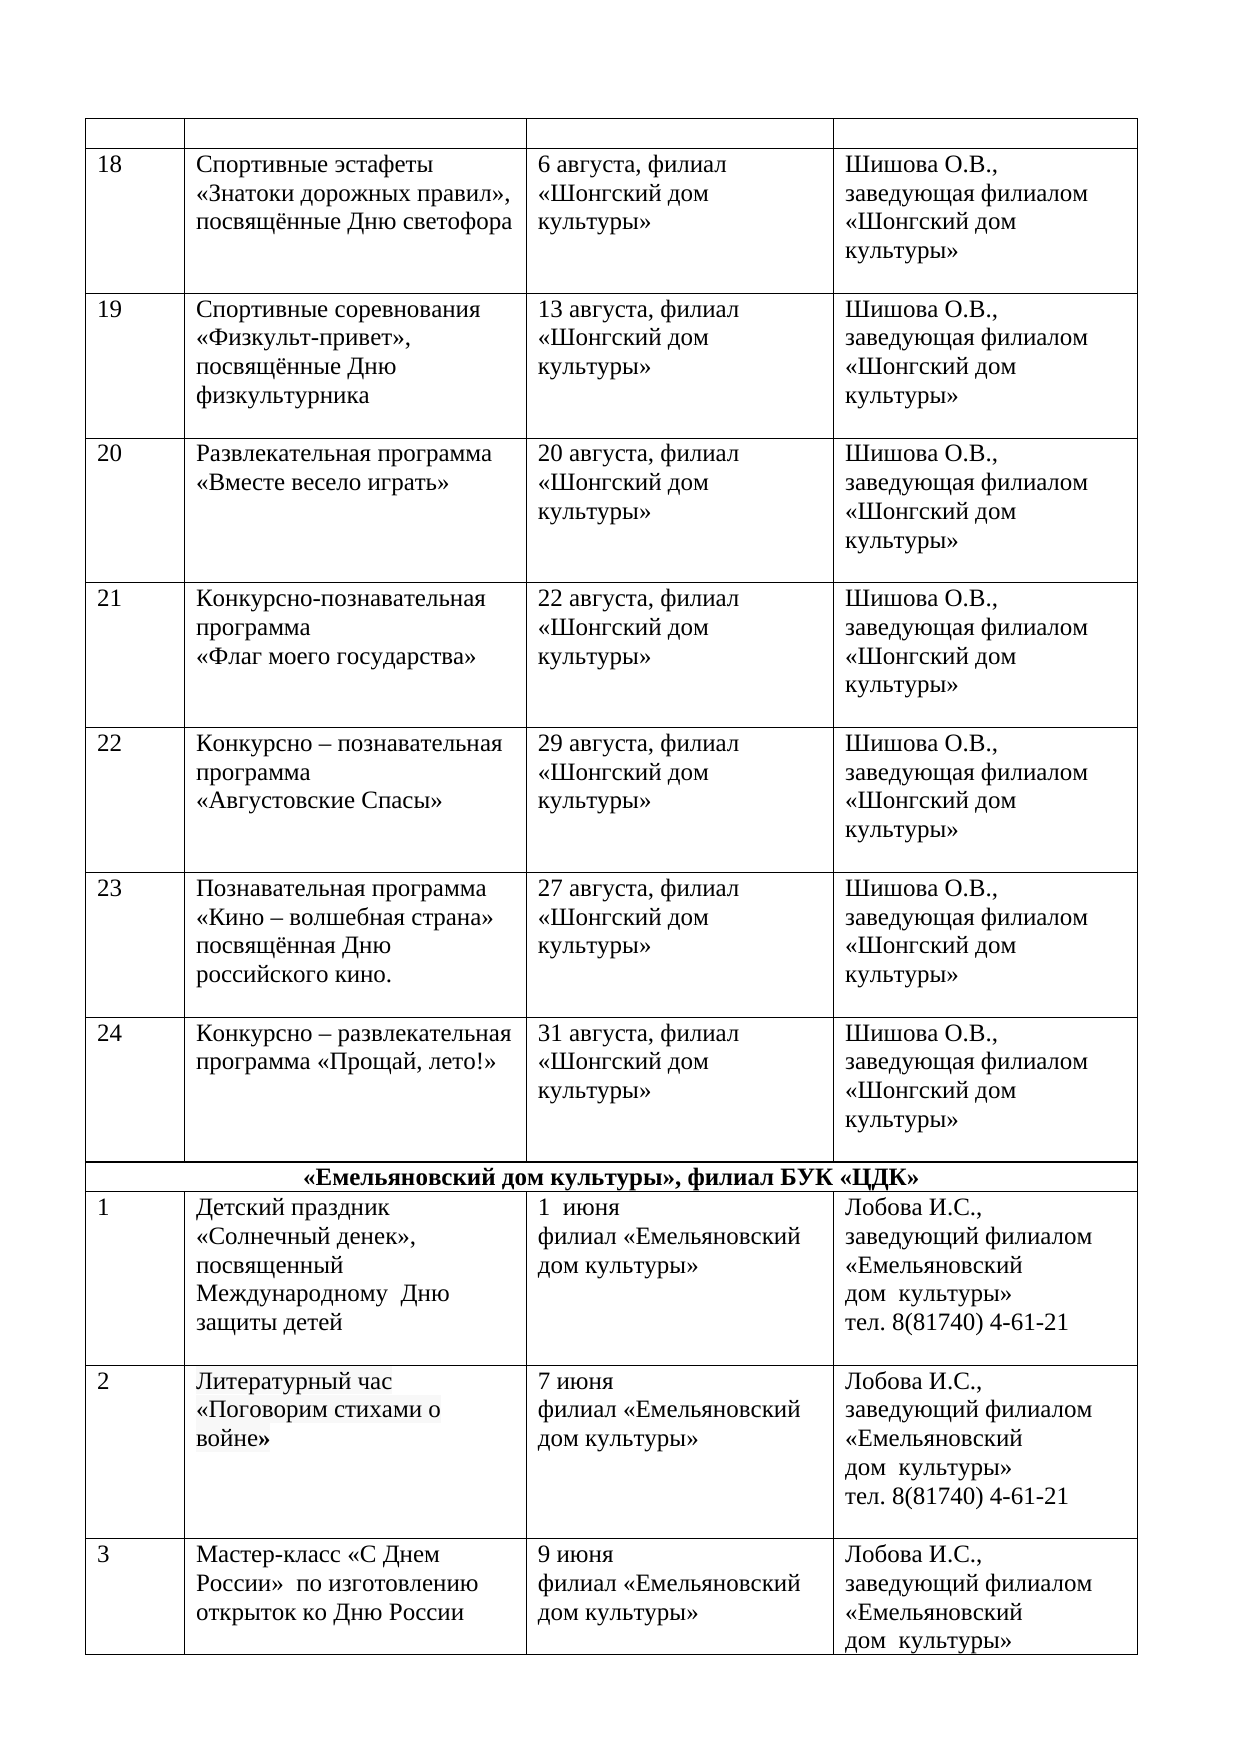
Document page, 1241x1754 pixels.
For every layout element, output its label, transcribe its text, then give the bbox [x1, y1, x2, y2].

table_cell 3 [86, 1539, 184, 1654]
table_cell 20 августа, филиал «Шонгский дом культуры» [527, 439, 833, 582]
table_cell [834, 119, 1137, 148]
table_cell 20 [86, 439, 184, 582]
table_cell 21 [86, 583, 184, 727]
table_cell 31 августа, филиал «Шонгский дом культуры» [527, 1018, 833, 1161]
table_cell 22 августа, филиал «Шонгский дом культуры» [527, 583, 833, 727]
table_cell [185, 119, 526, 148]
table_cell 17 [86, 119, 184, 148]
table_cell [834, 1539, 1137, 1654]
table_cell Лобова И.С., заведующий филиалом «Емельяновский дом культуры» тел. 8(81740) 4-61-21 [834, 1192, 1137, 1365]
table_cell Шишова О.В., заведующая филиалом «Шонгский дом культуры» [834, 294, 1137, 437]
table_cell Конкурсно – познавательная программа «Августовские Спасы» [185, 728, 526, 872]
table_cell 1 июня филиал «Емельяновский дом культуры» [527, 1192, 833, 1365]
table_cell Литературный час «Поговорим стихами о войне» [185, 1366, 526, 1538]
table_cell 1 [86, 1192, 184, 1365]
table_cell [527, 119, 833, 148]
table_cell Шишова О.В., заведующая филиалом «Шонгский дом культуры» [834, 728, 1137, 872]
table_cell Спортивные эстафеты «Знатоки дорожных правил», посвящённые Дню светофора [185, 149, 526, 293]
table_cell 13 августа, филиал «Шонгский дом культуры» [527, 294, 833, 437]
table_cell 2 [86, 1366, 184, 1538]
table_cell Конкурсно – развлекательная программа «Прощай, лето!» [185, 1018, 526, 1161]
table_cell Шишова О.В., заведующая филиалом «Шонгский дом культуры» [834, 439, 1137, 582]
table_cell «Емельяновский дом культуры», филиал БУК «ЦДК» [86, 1163, 1137, 1191]
table_cell 18 [86, 149, 184, 293]
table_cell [185, 1539, 526, 1654]
table_cell 29 августа, филиал «Шонгский дом культуры» [527, 728, 833, 872]
table_cell Детский праздник «Солнечный денек», посвященный Международному Дню защиты детей [185, 1192, 526, 1365]
table_cell Познавательная программа «Кино – волшебная страна» посвящённая Дню российского кино. [185, 873, 526, 1017]
table_cell Развлекательная программа «Вместе весело играть» [185, 439, 526, 582]
table_cell 27 августа, филиал «Шонгский дом культуры» [527, 873, 833, 1017]
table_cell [834, 149, 1137, 293]
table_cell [527, 1539, 833, 1654]
table_cell 23 [86, 873, 184, 1017]
table_cell Шишова О.В., заведующая филиалом «Шонгский дом культуры» [834, 583, 1137, 727]
table_cell 6 августа, филиал «Шонгский дом культуры» [527, 149, 833, 293]
table_cell Спортивные соревнования «Физкульт-привет», посвящённые Дню физкультурника [185, 294, 526, 437]
table_cell Шишова О.В., заведующая филиалом «Шонгский дом культуры» [834, 873, 1137, 1017]
table_cell 7 июня филиал «Емельяновский дом культуры» [527, 1366, 833, 1538]
table_cell 19 [86, 294, 184, 437]
table_cell Конкурсно-познавательная программа «Флаг моего государства» [185, 583, 526, 727]
table_cell Шишова О.В., заведующая филиалом «Шонгский дом культуры» [834, 1018, 1137, 1161]
table_cell Лобова И.С., заведующий филиалом «Емельяновский дом культуры» тел. 8(81740) 4-61-21 [834, 1366, 1137, 1538]
table_cell 24 [86, 1018, 184, 1161]
table_cell 22 [86, 728, 184, 872]
